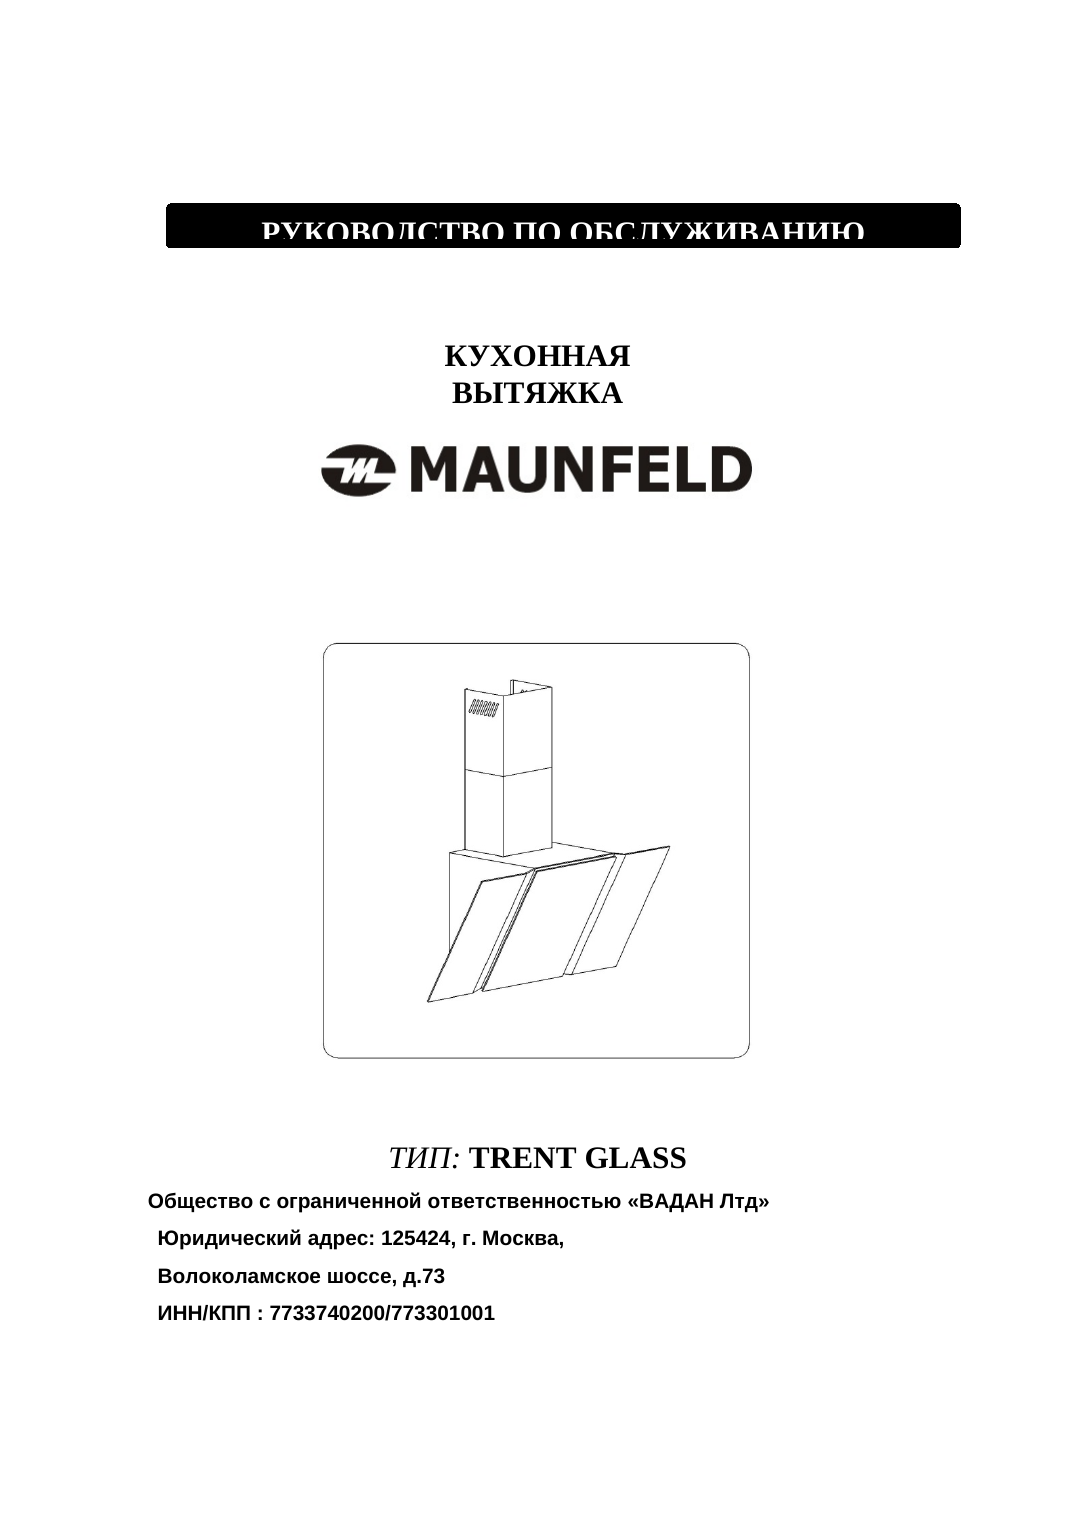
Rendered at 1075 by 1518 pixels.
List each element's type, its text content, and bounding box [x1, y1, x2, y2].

table_cell ИНН/КПП : 7733740200/773301001 [146, 1288, 740, 1325]
picture [296, 571, 778, 1139]
text Общество с ограниченной ответственностью «ВАДАН Лтд» [148, 1175, 927, 1212]
picture [302, 410, 773, 534]
table_cell Волоколамское шоссе, д.73 [146, 1250, 740, 1287]
table_header Юридический адрес: 125424, г. Москва, [146, 1213, 811, 1250]
text ТИП: TRENT GLASS [148, 1139, 927, 1175]
text ВЫТЯЖКА [148, 373, 927, 410]
text КУХОННАЯ [148, 335, 927, 373]
